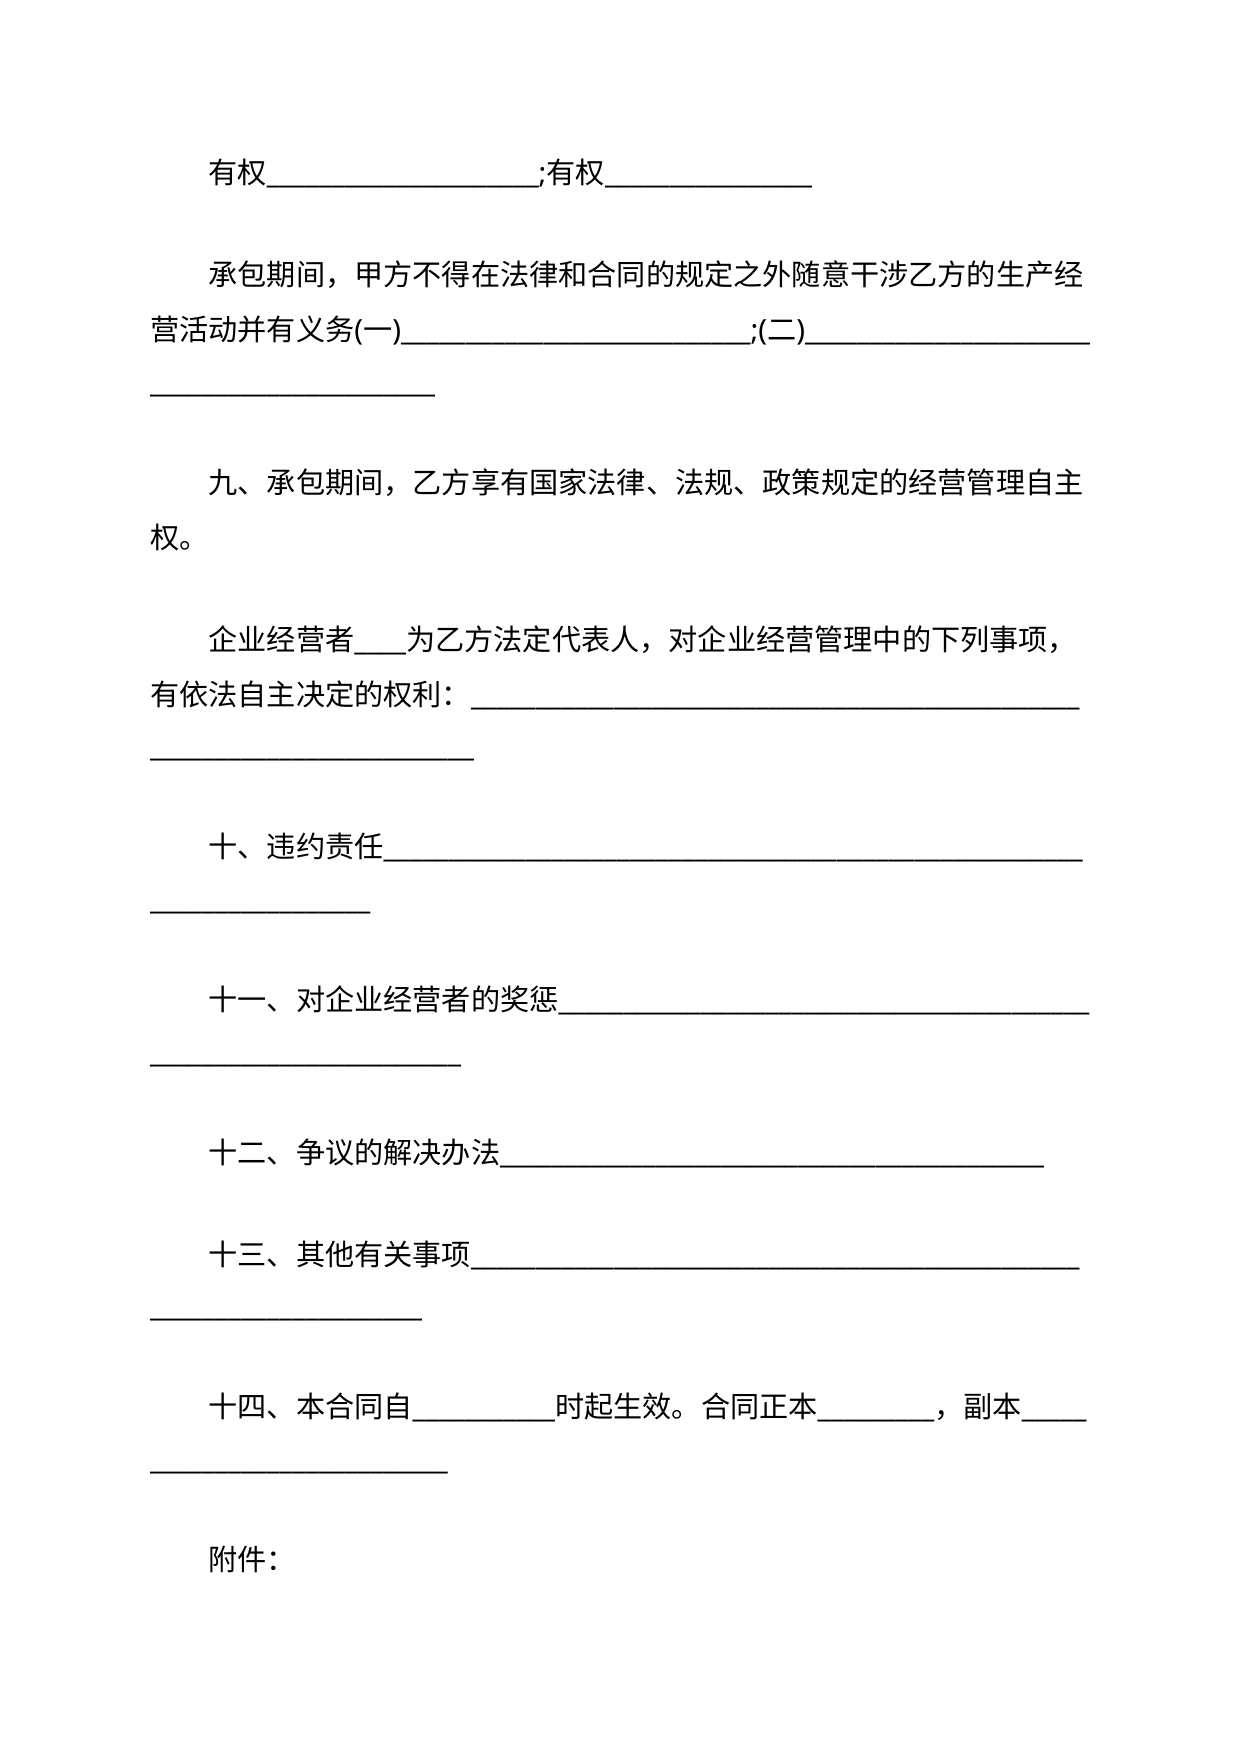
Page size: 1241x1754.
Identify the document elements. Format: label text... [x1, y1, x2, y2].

text 九、承包期间，乙方享有国家法律、法规、政策规定的经营管理自主权。 [150, 459, 1090, 557]
text 企业经营者____为乙方法定代表人，对企业经营管理中的下列事项，有依法自主决定的权利：________________________________________________________________________ [150, 616, 1090, 765]
text 十、违约责任_______________________________________________________________________ [150, 824, 1090, 918]
text 十四、本合同自___________时起生效。合同正本_________，副本____________________________ [150, 1384, 1090, 1478]
text 有权_____________________;有权________________ [150, 150, 1090, 192]
text 承包期间，甲方不得在法律和合同的规定之外随意干涉乙方的生产经营活动并有义务(一)___________________________;(二)____________________________________________ [150, 252, 1090, 401]
text 十一、对企业经营者的奖惩_________________________________________________________________ [150, 977, 1090, 1071]
text 附件： [150, 1537, 1090, 1579]
text 十三、其他有关事项____________________________________________________________________ [150, 1231, 1090, 1325]
text 十二、争议的解决办法__________________________________________ [150, 1129, 1090, 1172]
